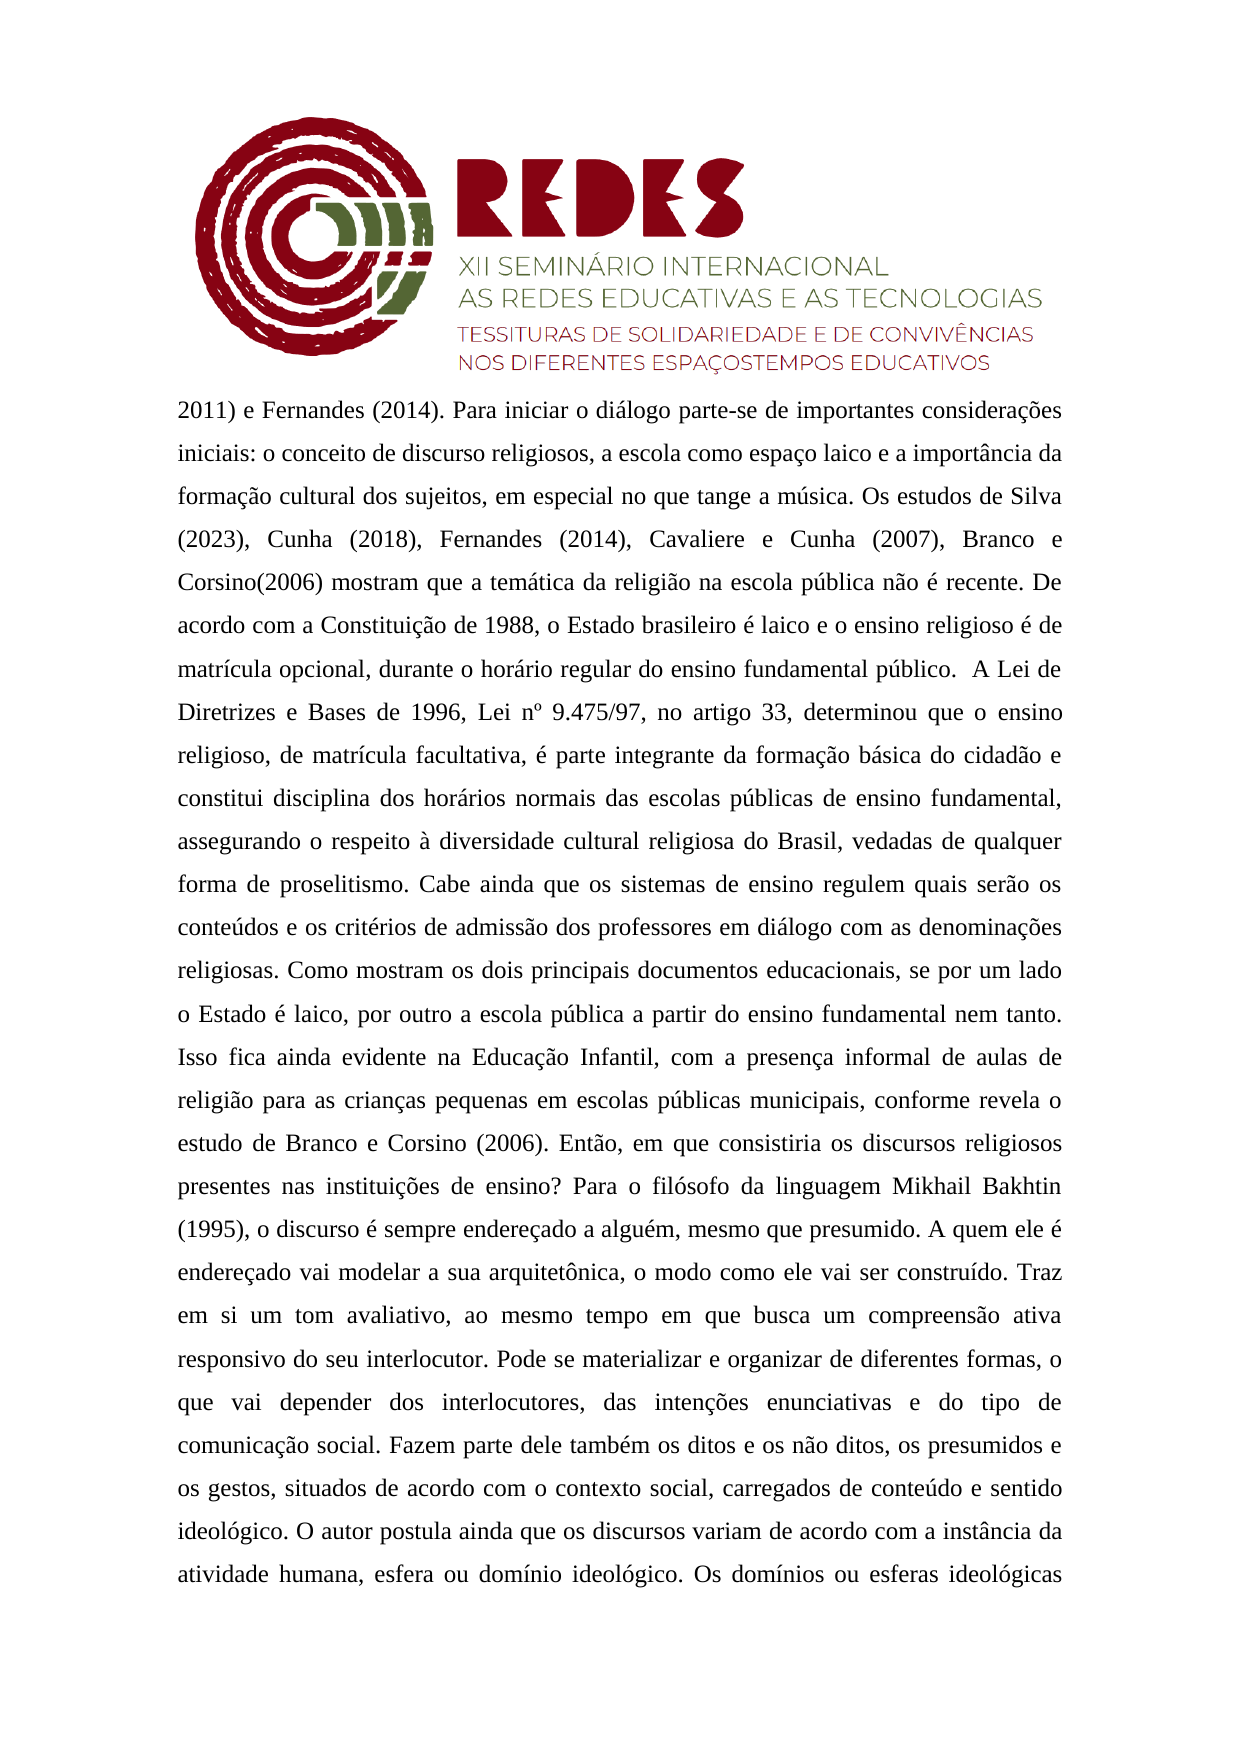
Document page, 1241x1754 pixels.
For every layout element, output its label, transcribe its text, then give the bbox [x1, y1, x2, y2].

picture [177, 104, 1063, 395]
